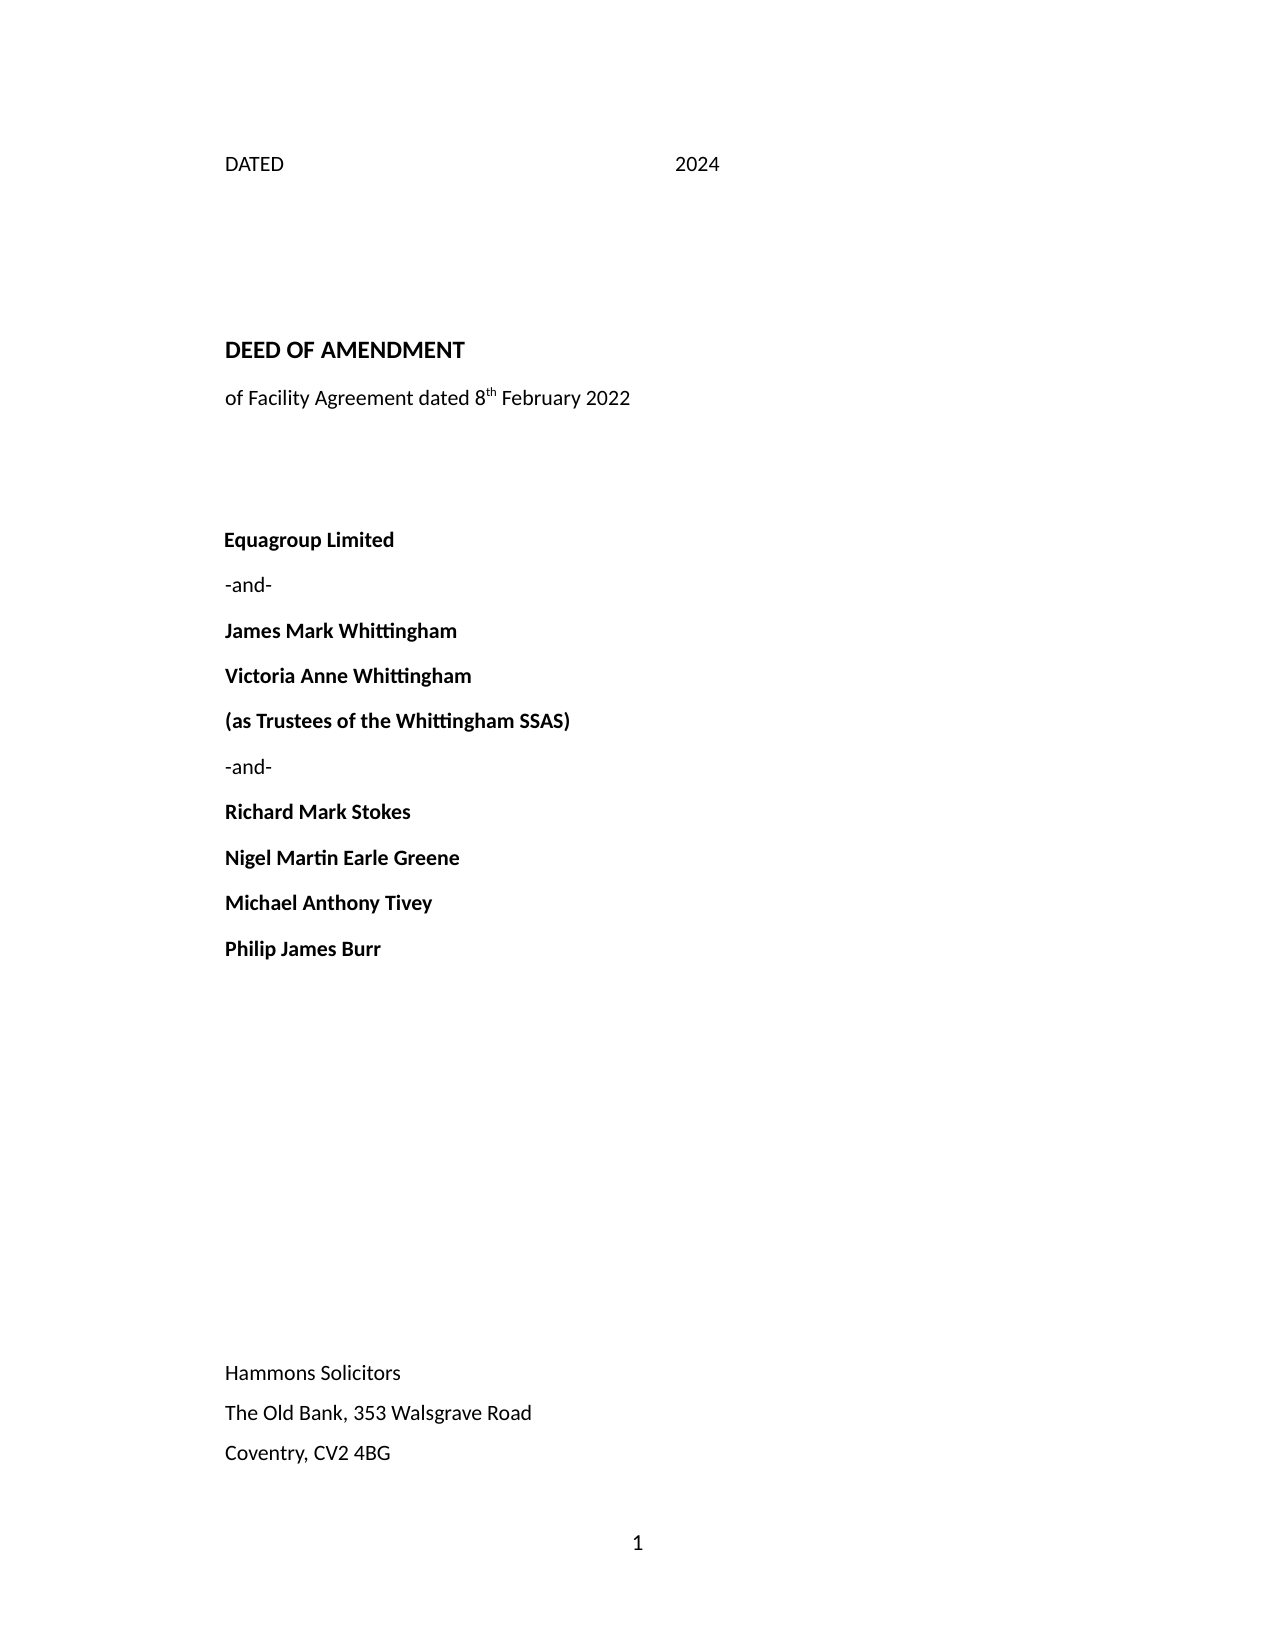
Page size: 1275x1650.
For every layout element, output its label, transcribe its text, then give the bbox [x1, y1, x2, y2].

text Nigel Martin Earle Greene [225, 844, 929, 871]
text Philip James Burr [225, 935, 929, 961]
text Equagroup Limited [150, 526, 929, 553]
text (as Trustees of the Whittingham SSAS) [225, 708, 929, 734]
text -and- [150, 571, 929, 598]
text DATED 2024 [150, 150, 1125, 177]
text Richard Mark Stokes [225, 798, 929, 825]
text -and- [225, 753, 929, 780]
text Victoria Anne Whittingham [225, 662, 929, 689]
text Hammons Solicitors [225, 1359, 1125, 1386]
text Michael Anthony Tivey [225, 889, 929, 916]
text of Facility Agreement dated 8th February 2022 [150, 384, 1125, 411]
text James Mark Whittingham [225, 617, 929, 643]
text DEED OF AMENDMENT [150, 334, 1125, 365]
text Coventry, CV2 4BG [150, 1439, 1124, 1465]
text The Old Bank, 353 Walsgrave Road [150, 1399, 1125, 1426]
